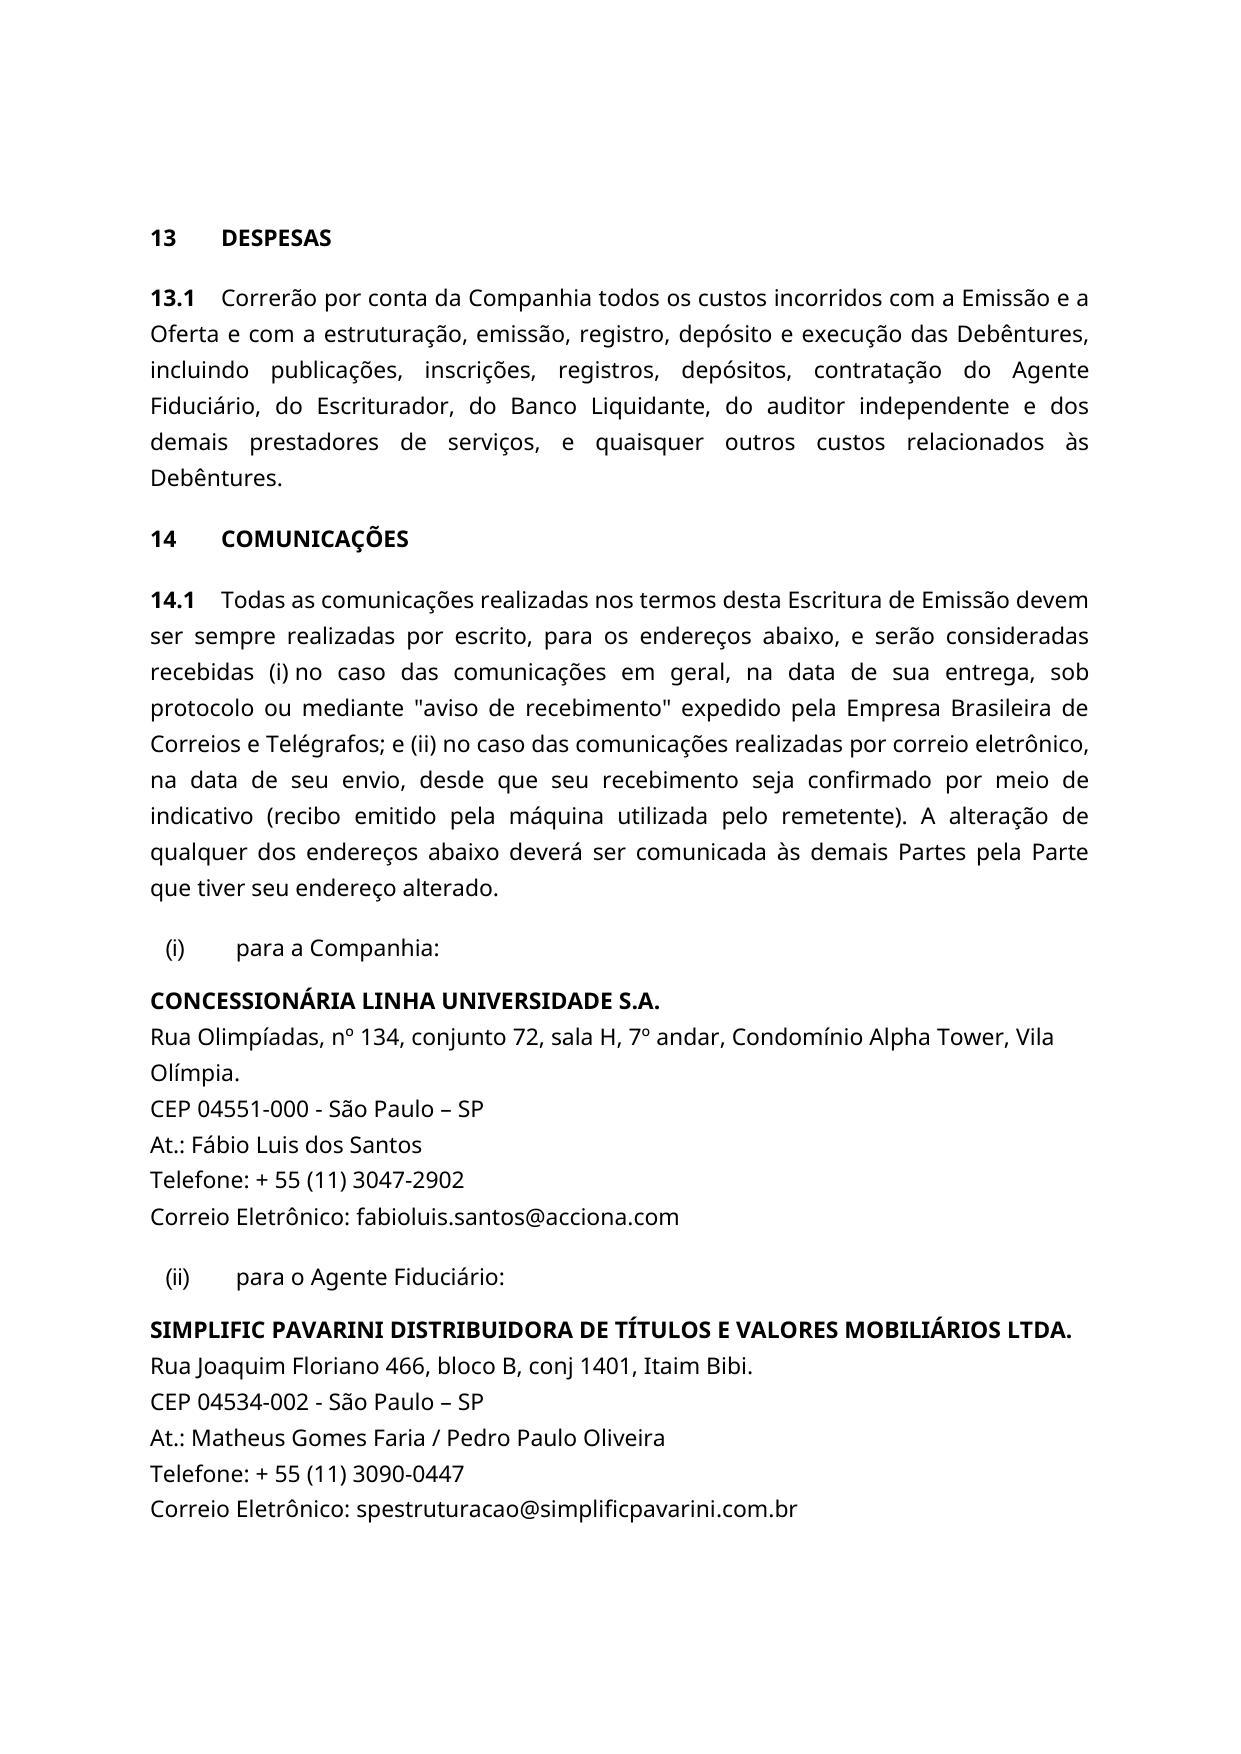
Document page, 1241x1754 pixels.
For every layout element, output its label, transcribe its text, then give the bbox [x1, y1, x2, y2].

text CEP 04551-000 - São Paulo – SP [150, 1093, 1090, 1124]
text At.: Matheus Gomes Faria / Pedro Paulo Oliveira [150, 1422, 1090, 1453]
text COMUNICAÇÕES [150, 523, 1090, 554]
text Rua Olimpíadas, nº 134, conjunto 72, sala H, 7º andar, Condomínio Alpha Tower, Vila Olímpia. [150, 1021, 1090, 1088]
text SIMPLIFIC PAVARINI DISTRIBUIDORA DE TÍTULOS E VALORES MOBILIÁRIOS LTDA. [150, 1314, 1090, 1345]
text Todas as comunicações realizadas nos termos desta Escritura de Emissão devem ser sempre realizadas por escrito, para os endereços abaixo, e serão consideradas recebidas (i) no caso das comunicações em geral, na data de sua entrega, sob protocolo ou mediante "aviso de recebimento" expedido pela Empresa Brasileira de Correios e Telégrafos; e (ii) no caso das comunicações realizadas por correio eletrônico, na data de seu envio, desde que seu recebimento seja confirmado por meio de indicativo (recibo emitido pela máquina utilizada pelo remetente). A alteração de qualquer dos endereços abaixo deverá ser comunicada às demais Partes pela Parte que tiver seu endereço alterado. [150, 584, 1090, 903]
text Rua Joaquim Floriano 466, bloco B, conj 1401, Itaim Bibi. [150, 1350, 1090, 1381]
text Correrão por conta da Companhia todos os custos incorridos com a Emissão e a Oferta e com a estruturação, emissão, registro, depósito e execução das Debêntures, incluindo publicações, inscrições, registros, depósitos, contratação do Agente Fiduciário, do Escriturador, do Banco Liquidante, do auditor independente e dos demais prestadores de serviços, e quaisquer outros custos relacionados às Debêntures. [150, 282, 1090, 493]
text CEP 04534-002 - São Paulo – SP [150, 1386, 1090, 1417]
text At.: Fábio Luis dos Santos [150, 1128, 1090, 1160]
text Correio Eletrônico: spestruturacao@simplificpavarini.com.br [150, 1493, 1090, 1525]
text Correio Eletrônico: fabioluis.santos@acciona.com [150, 1200, 1090, 1232]
text CONCESSIONÁRIA LINHA UNIVERSIDADE S.A. [150, 985, 1090, 1016]
text DESPESAS [150, 221, 1090, 253]
text Telefone: + 55 (11) 3090-0447 [150, 1457, 1090, 1489]
text para a Companhia: [165, 932, 1090, 964]
text para o Agente Fiduciário: [165, 1261, 1090, 1293]
text Telefone: + 55 (11) 3047-2902 [150, 1164, 1090, 1196]
